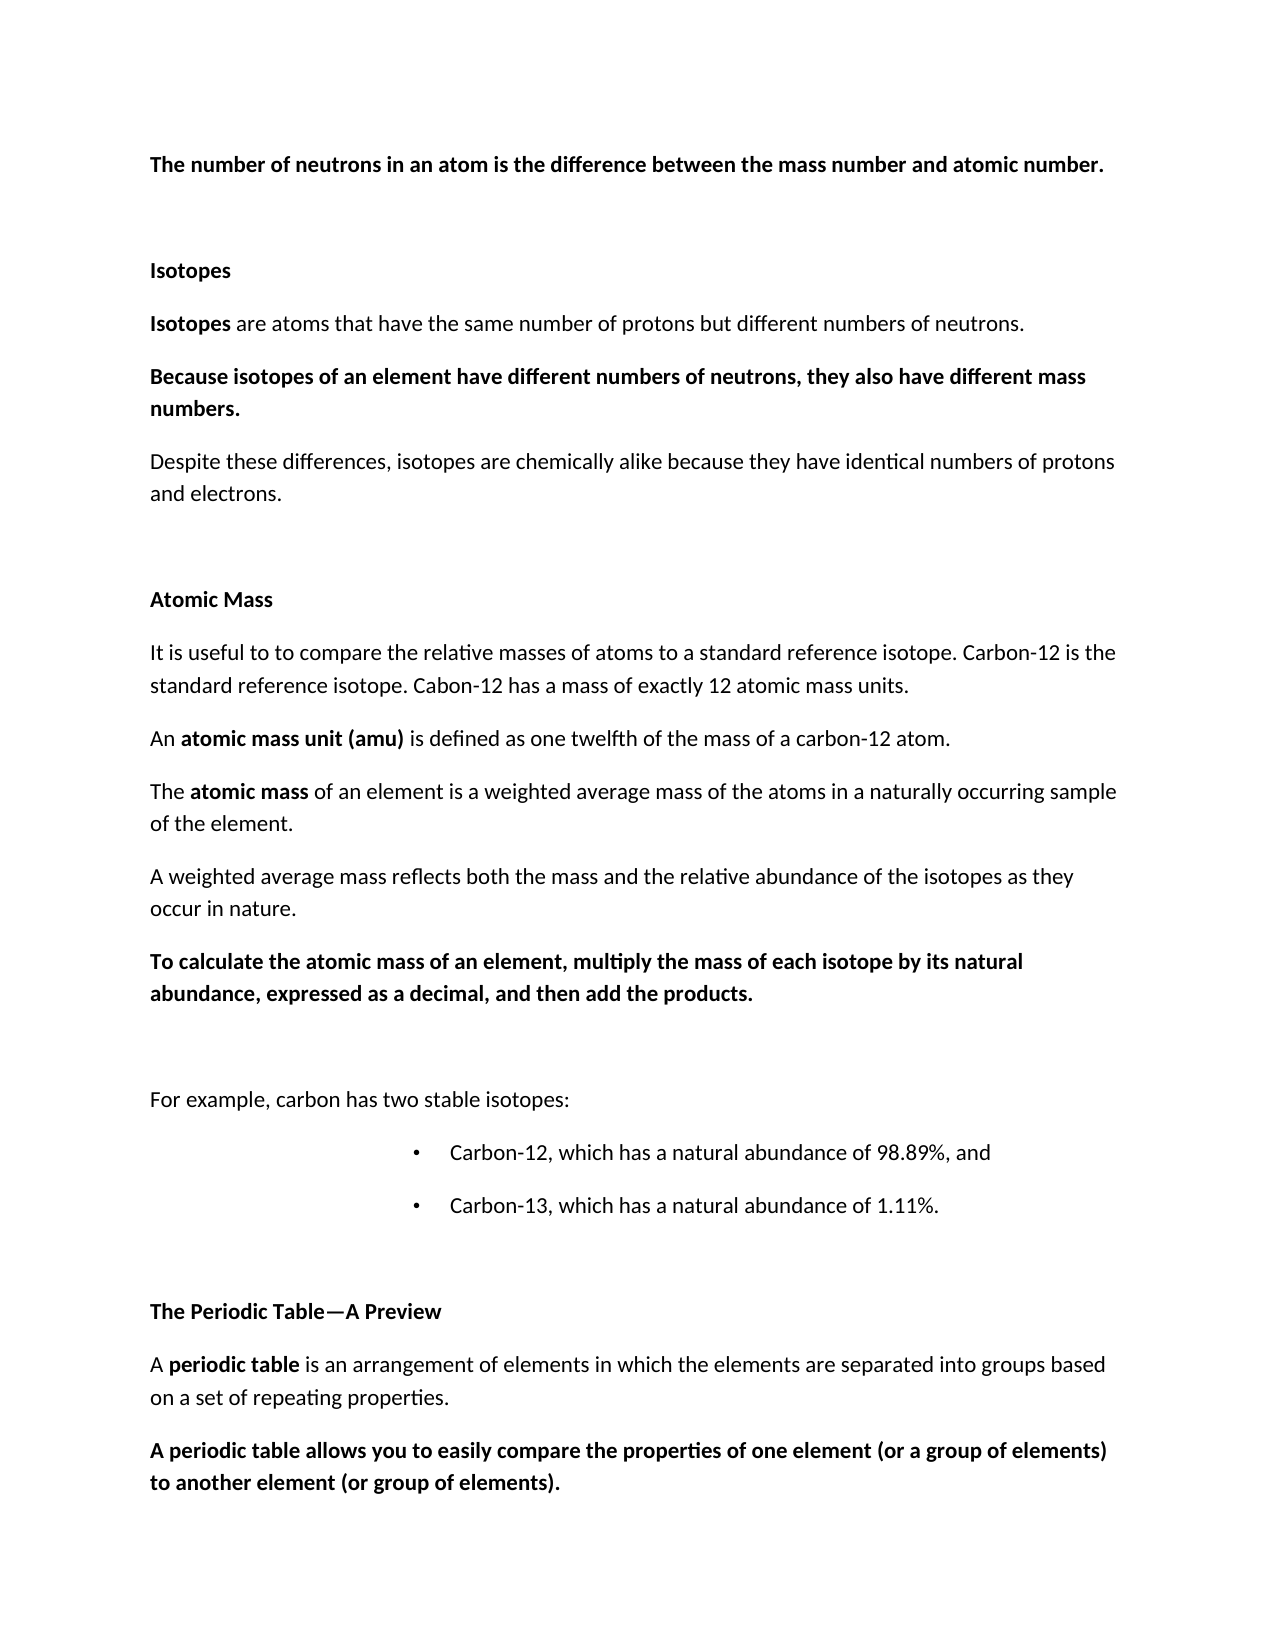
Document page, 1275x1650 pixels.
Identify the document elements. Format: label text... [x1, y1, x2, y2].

text Atomic Mass [150, 586, 1125, 613]
text Despite these differences, isotopes are chemically alike because they have identical numbers of protons and electrons. [150, 447, 1125, 507]
text A periodic table is an arrangement of elements in which the elements are separated into groups based on a set of repeating properties. [150, 1351, 1125, 1411]
text Isotopes are atoms that have the same number of protons but different numbers of neutrons. [150, 309, 1125, 337]
text It is useful to to compare the relative masses of atoms to a standard reference isotope. Carbon-12 is the standard reference isotope. Cabon-12 has a mass of exactly 12 atomic mass units. [150, 638, 1125, 699]
text The atomic mass of an element is a weighted average mass of the atoms in a naturally occurring sample of the element. [150, 777, 1125, 837]
text The number of neutrons in an atom is the difference between the mass number and atomic number. [150, 150, 1125, 178]
text A periodic table allows you to easily compare the properties of one element (or a group of elements) to another element (or group of elements). [150, 1436, 1125, 1496]
text For example, carbon has two stable isotopes: [150, 1085, 1125, 1113]
text To calculate the atomic mass of an element, multiply the mass of each isotope by its natural abundance, expressed as a decimal, and then add the products. [150, 947, 1125, 1007]
text The Periodic Table—A Preview [150, 1297, 1125, 1326]
list Carbon-13, which has a natural abundance of 1.11%. [412, 1191, 1125, 1219]
text An atomic mass unit (amu) is defined as one twelfth of the mass of a carbon-12 atom. [150, 724, 1125, 752]
text Isotopes [150, 256, 1125, 284]
list Carbon-12, which has a natural abundance of 98.89%, and [412, 1138, 1125, 1166]
text A weighted average mass reflects both the mass and the relative abundance of the isotopes as they occur in nature. [150, 862, 1125, 922]
text Because isotopes of an element have different numbers of neutrons, they also have different mass numbers. [150, 362, 1125, 422]
